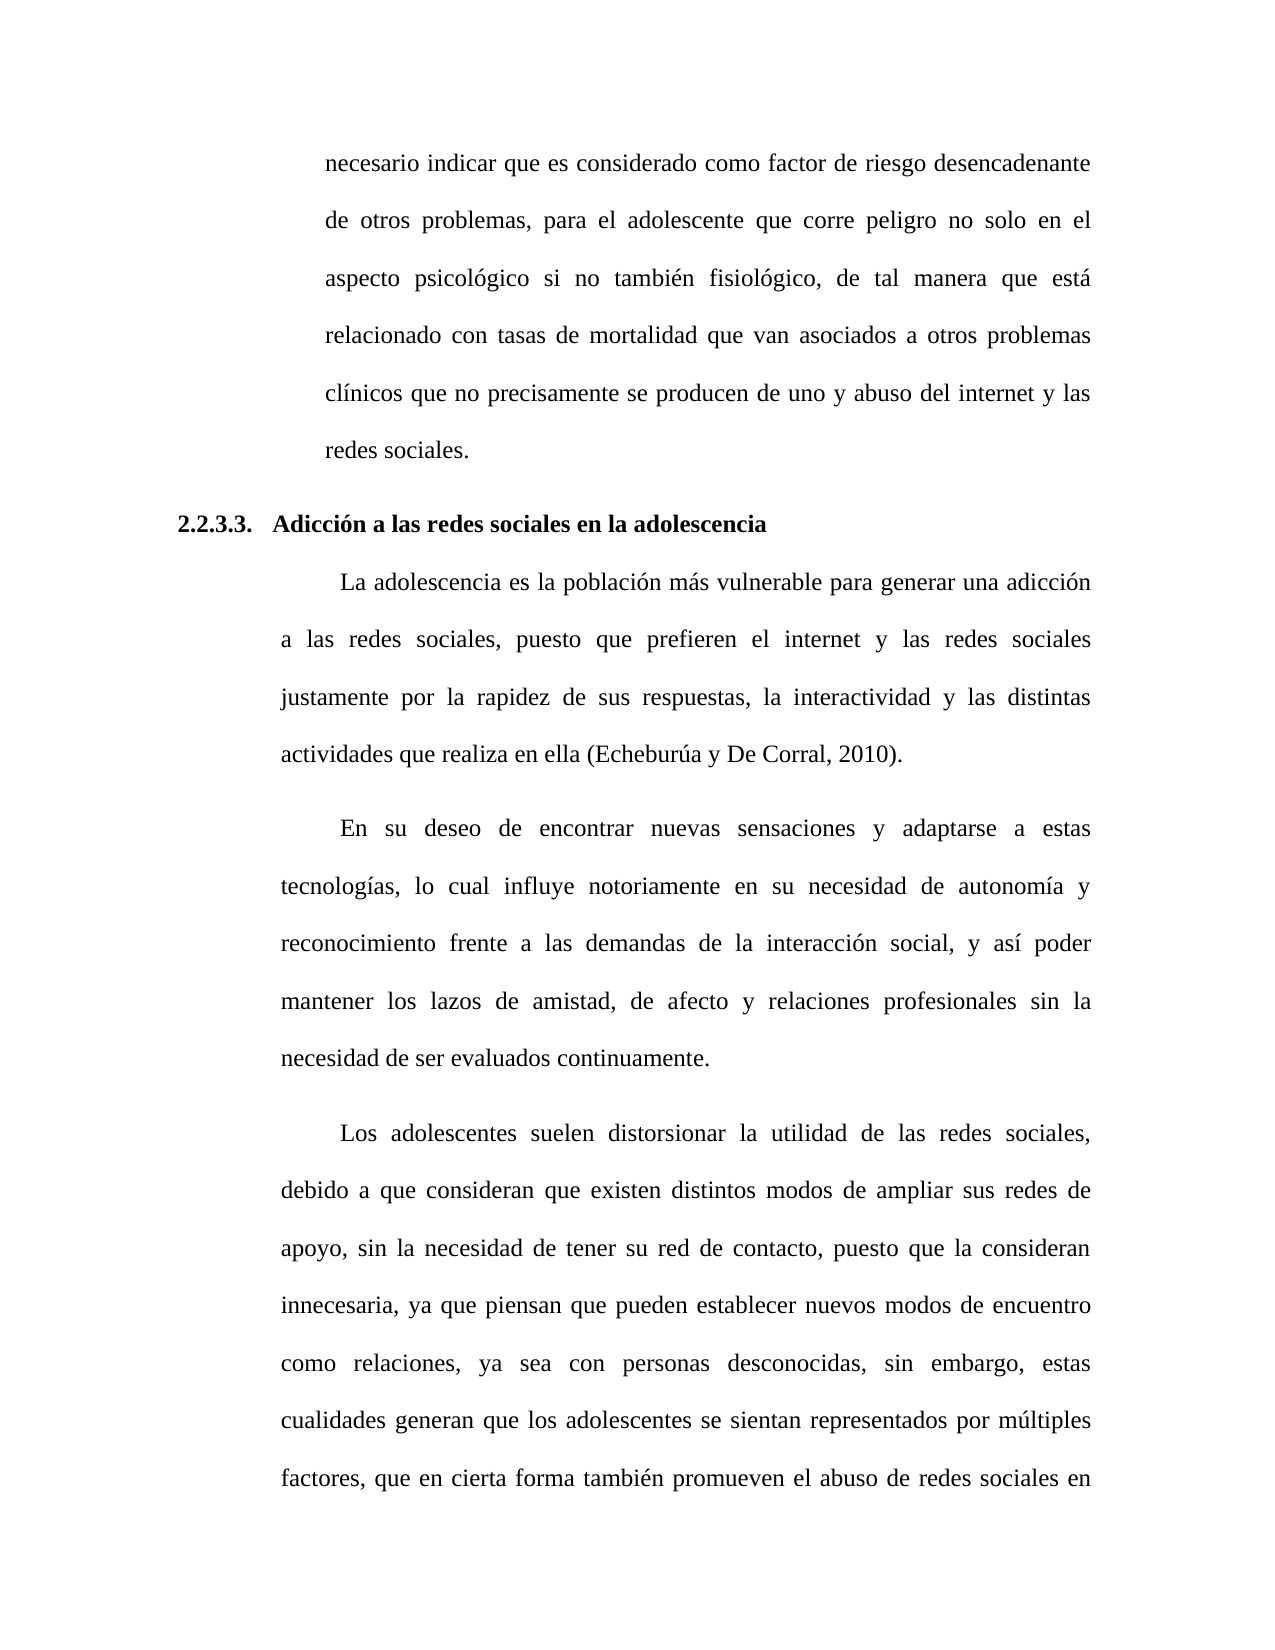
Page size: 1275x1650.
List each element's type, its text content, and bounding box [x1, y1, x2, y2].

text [325, 148, 1092, 464]
text En su deseo de encontrar nuevas sensaciones y adaptarse a estas tecnologías, lo cual influye notoriamente en su necesidad de autonomía y reconocimiento frente a las demandas de la interacción social, y así poder mantener los lazos de amistad, de afecto y relaciones profesionales sin la necesidad de ser evaluados continuamente. [281, 813, 1092, 1072]
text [281, 1118, 1092, 1491]
list Adicción a las redes sociales en la adolescencia [177, 509, 1092, 538]
text La adolescencia es la población más vulnerable para generar una adicción a las redes sociales, puesto que prefieren el internet y las redes sociales justamente por la rapidez de sus respuestas, la interactividad y las distintas actividades que realiza en ella (Echeburúa y De Corral, 2010). [281, 567, 1092, 768]
